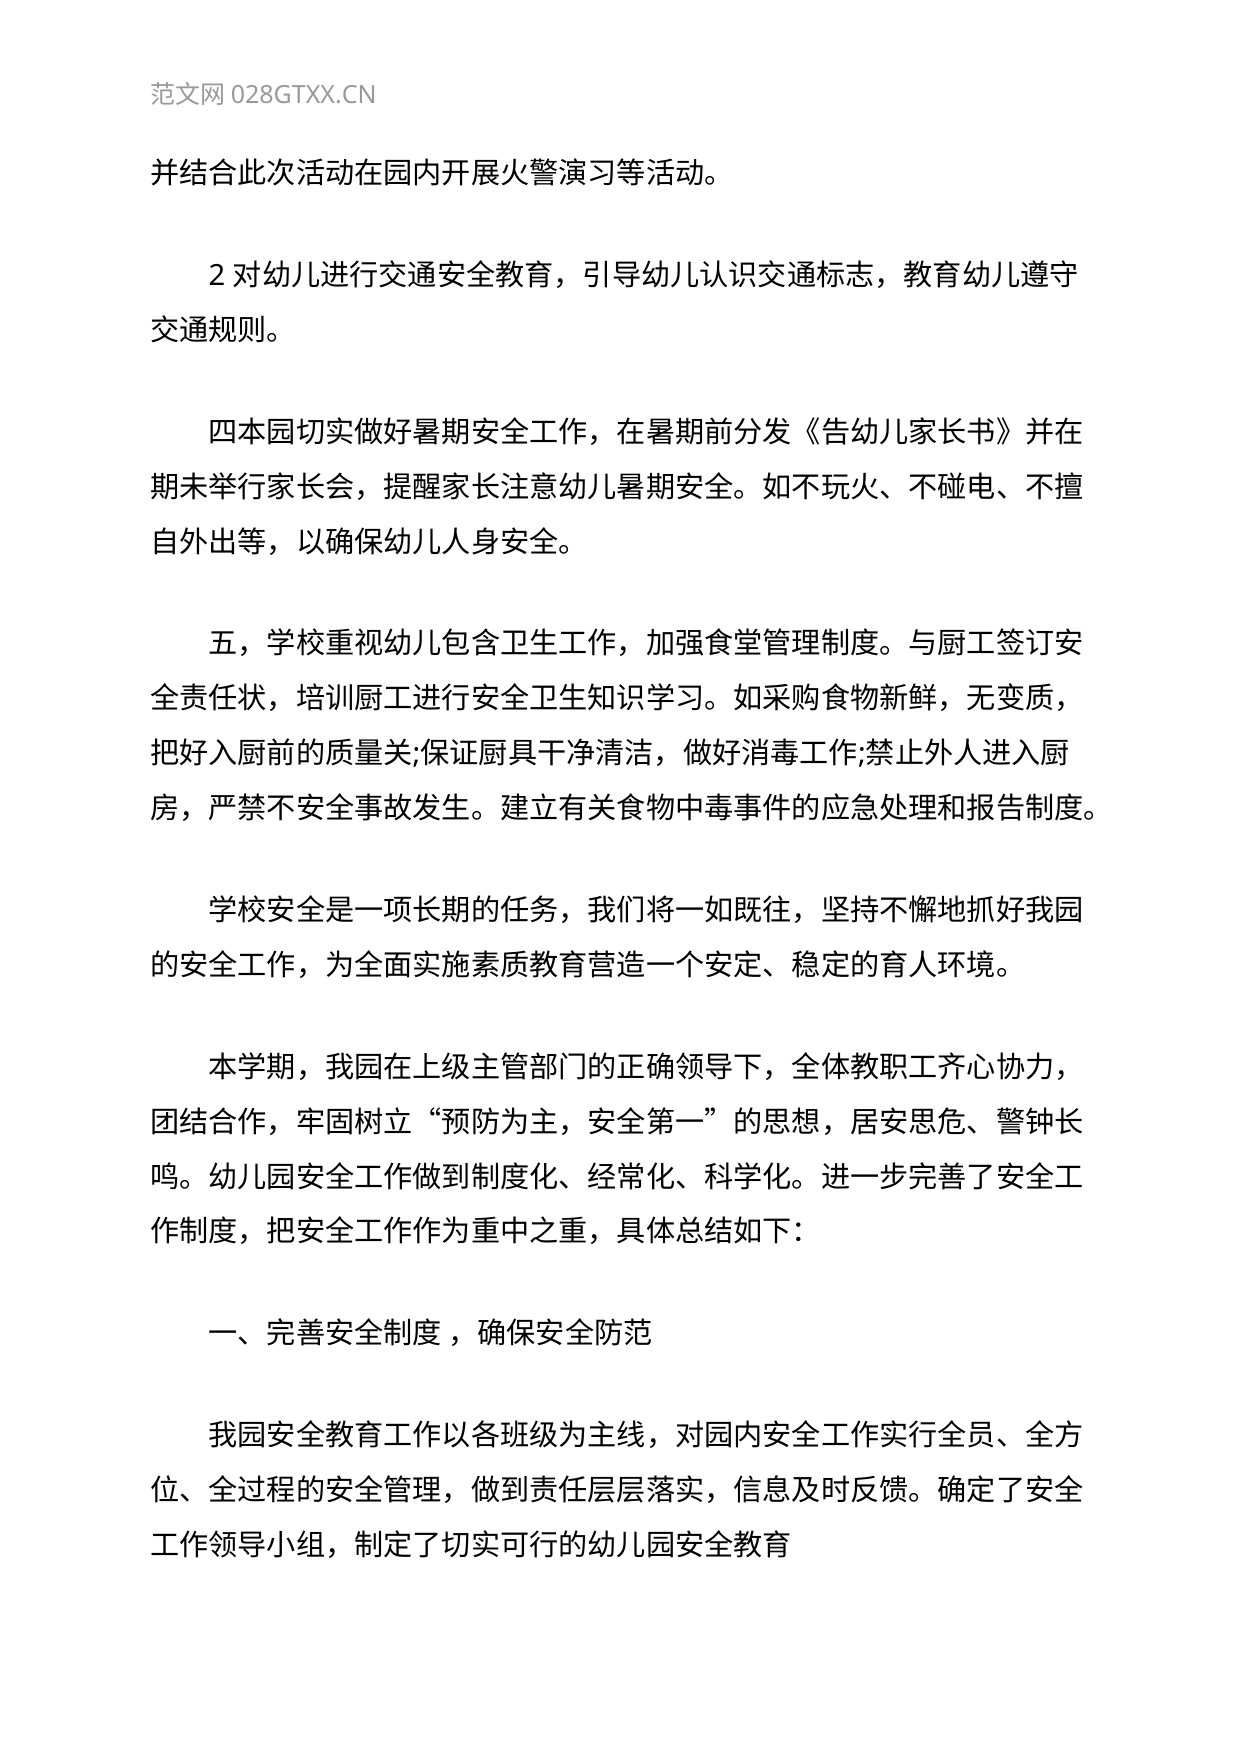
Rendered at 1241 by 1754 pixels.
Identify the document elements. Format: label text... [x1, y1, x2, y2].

text 四本园切实做好暑期安全工作，在暑期前分发《告幼儿家长书》并在期未举行家长会，提醒家长注意幼儿暑期安全。如不玩火、不碰电、不擅自外出等，以确保幼儿人身安全。 [150, 408, 1090, 561]
text 本学期，我园在上级主管部门的正确领导下，全体教职工齐心协力，团结合作，牢固树立“预防为主，安全第一”的思想，居安思危、警钟长鸣。幼儿园安全工作做到制度化、经常化、科学化。进一步完善了安全工作制度，把安全工作作为重中之重，具体总结如下： [150, 1043, 1090, 1250]
text 2 对幼儿进行交通安全教育，引导幼儿认识交通标志，教育幼儿遵守交通规则。 [150, 252, 1090, 349]
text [150, 150, 1090, 192]
text 五，学校重视幼儿包含卫生工作，加强食堂管理制度。与厨工签订安全责任状，培训厨工进行安全卫生知识学习。如采购食物新鲜，无变质，把好入厨前的质量关;保证厨具干净清洁，做好消毒工作;禁止外人进入厨房，严禁不安全事故发生。建立有关食物中毒事件的应急处理和报告制度。 [150, 620, 1090, 827]
text 一、完善安全制度 ，确保安全防范 [150, 1310, 1090, 1352]
text 我园安全教育工作以各班级为主线，对园内安全工作实行全员、全方位、全过程的安全管理，做到责任层层落实，信息及时反馈。确定了安全工作领导小组，制定了切实可行的幼儿园安全教育 [150, 1412, 1090, 1564]
text 学校安全是一项长期的任务，我们将一如既往，坚持不懈地抓好我园的安全工作，为全面实施素质教育营造一个安定、稳定的育人环境。 [150, 887, 1090, 984]
